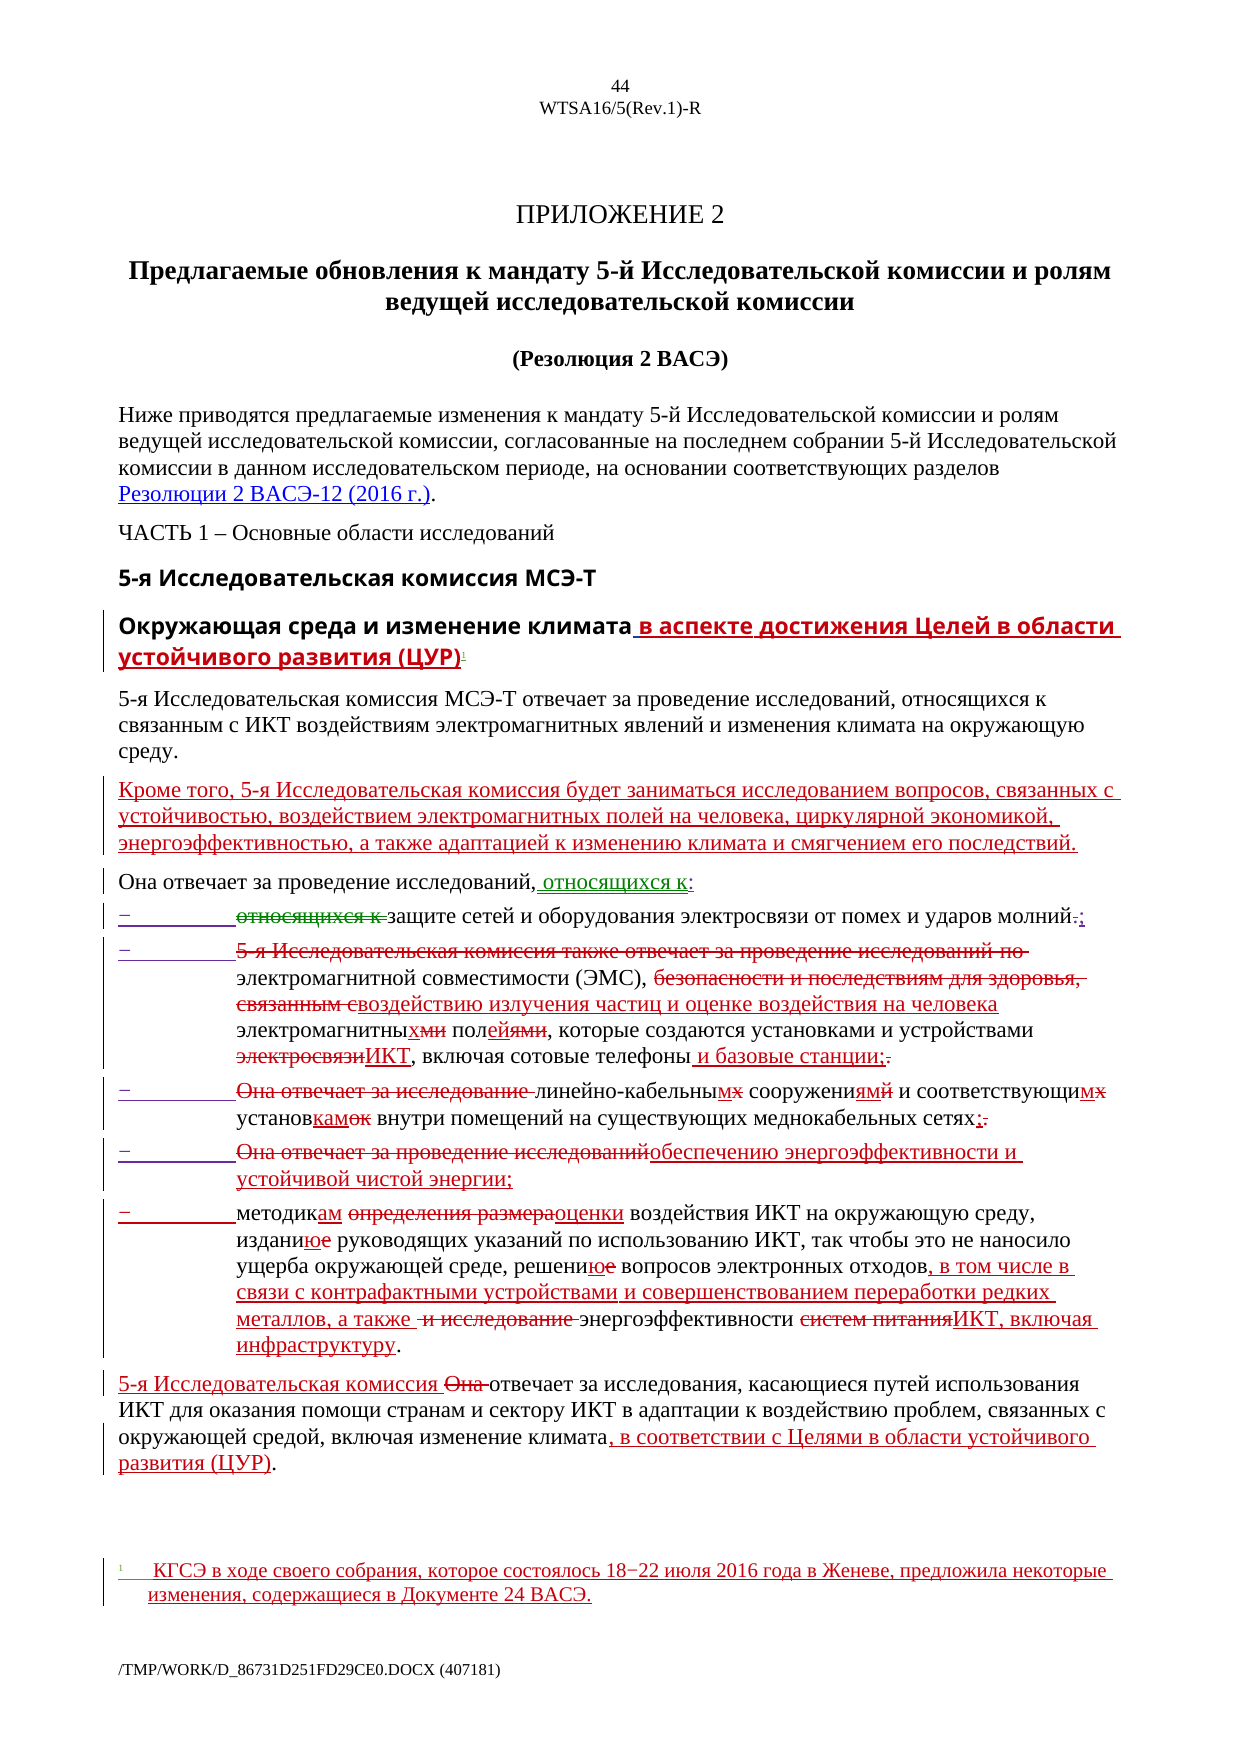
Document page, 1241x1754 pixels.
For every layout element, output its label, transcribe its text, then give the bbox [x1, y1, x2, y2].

text Она отвечает за проведение исследований, [118, 868, 1122, 894]
subtitle 5-я Исследовательская комиссия МСЭ-Т [118, 562, 1122, 593]
text методик воздействия ИКТ на окружающую среду, издани руководящих указаний по использованию ИКТ, так чтобы это не наносило ущерба окружающей среде, решени вопросов электронных отходовэнергоэффективности . [118, 1199, 1122, 1357]
text ЧАСТЬ 1 – Основные области исследований [118, 519, 1122, 545]
text (Резолюция 2 ВАСЭ) [118, 345, 1122, 372]
text защите сетей и оборудования электросвязи от помех и ударов молний [118, 902, 1122, 929]
text 5-я Исследовательская комиссия МСЭ-Т отвечает за проведение исследований, относящихся к связанным с ИКТ воздействиям электромагнитных явлений и изменения климата на окружающую среду. [118, 685, 1122, 764]
text линейно-кабельны сооружени и соответствующи установ внутри помещений на существующих меднокабельных сетях [118, 1077, 1122, 1130]
title Предлагаемые обновления к мандату 5-й Исследовательской комиссии и ролям ведущей исследовательской комиссии [118, 254, 1122, 316]
title Ниже приводятся предлагаемые изменения к мандату 5-й Исследовательской комиссии и ролям ведущей исследовательской комиссии, согласованные на последнем собрании 5-й Исследовательской комиссии в данном исследовательском периоде, на основании соответствующих разделов Резолюции 2 ВАСЭ-12 (2016 г.). [118, 401, 1122, 506]
text электромагнитной совместимости (ЭМС), электромагнитны пол, которые создаются установками и устройствами , включая сотовые телефоны [118, 937, 1122, 1069]
text ПРИЛОЖЕНИЕ 2 [118, 198, 1122, 229]
text отвечает за исследования, касающиеся путей использования ИКТ для оказания помощи странам и сектору ИКТ в адаптации к воздействию проблем, связанных с окружающей средой, включая изменение климата. [118, 1370, 1122, 1475]
subtitle Окружающая среда и изменение климата [118, 610, 1122, 672]
